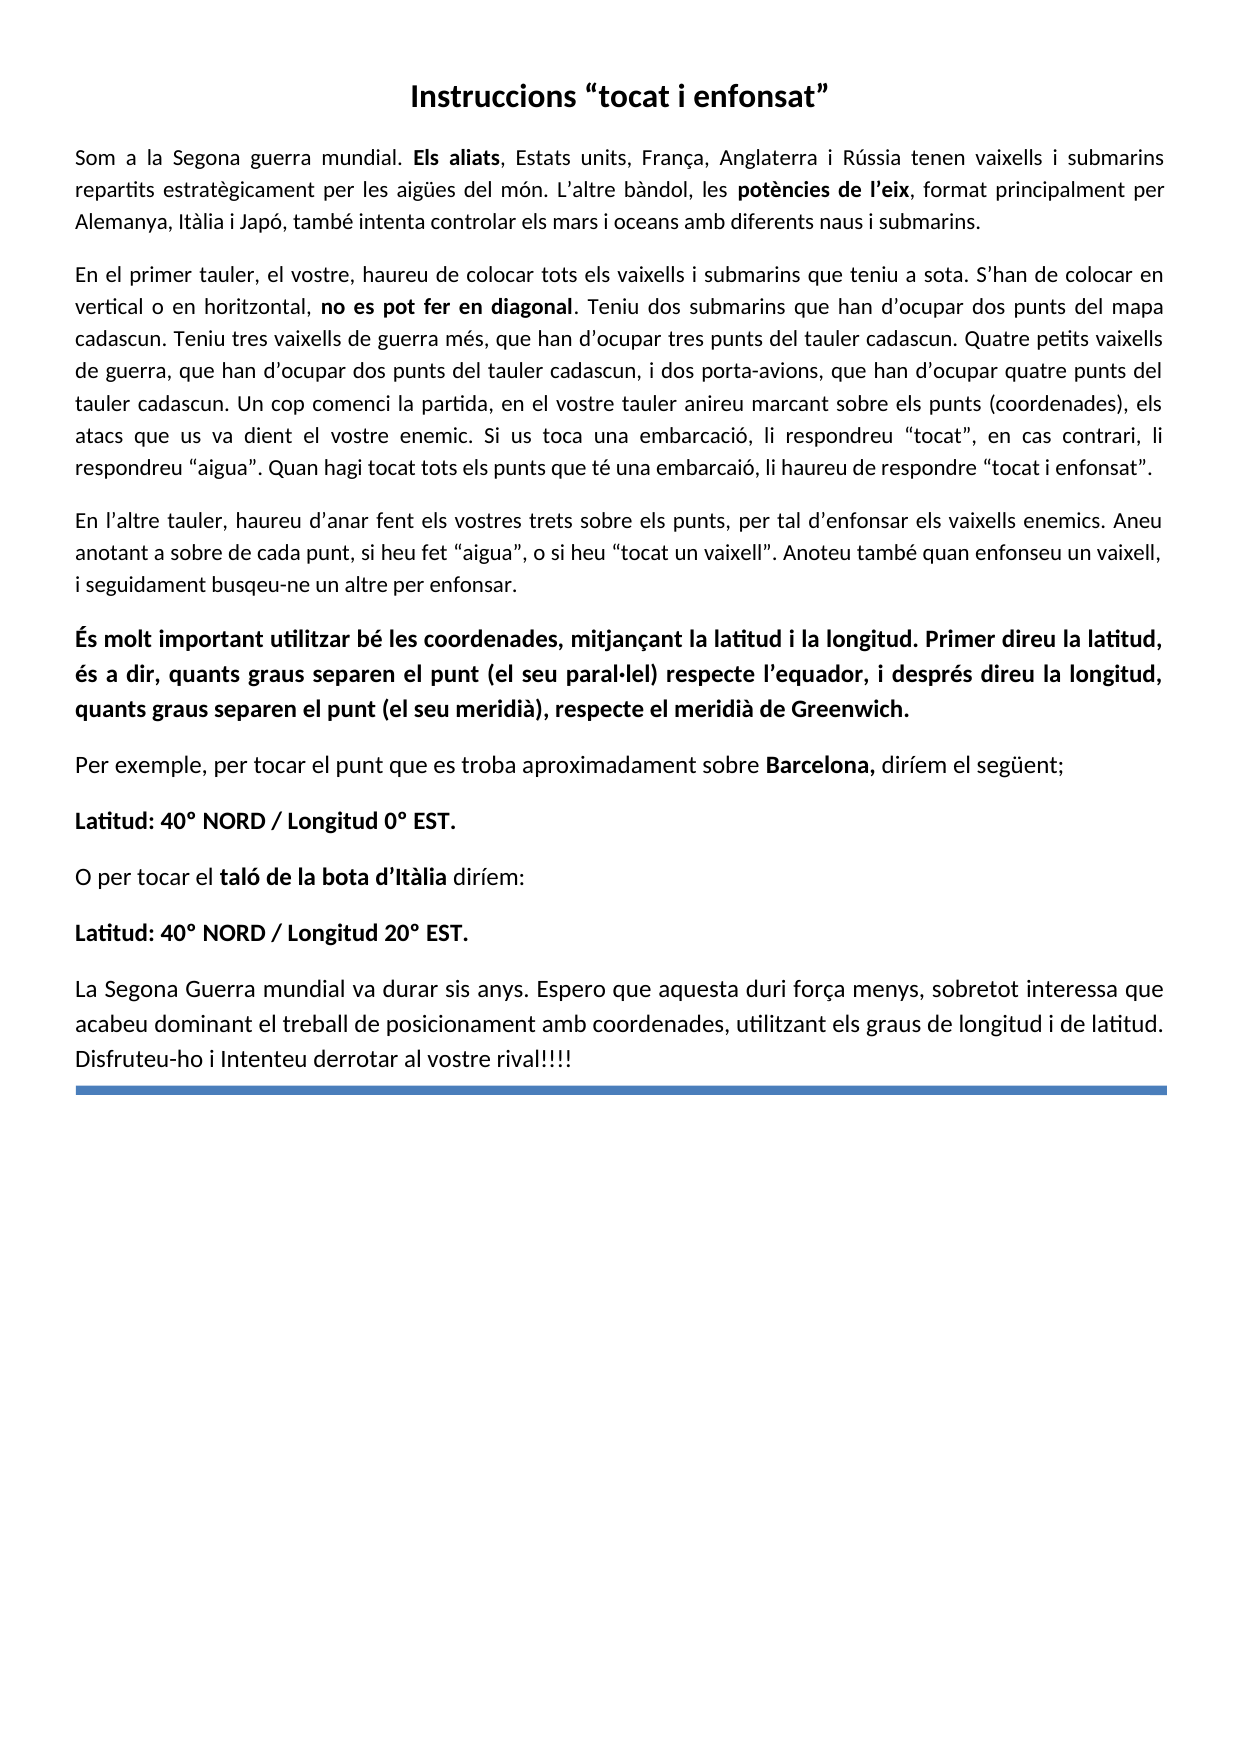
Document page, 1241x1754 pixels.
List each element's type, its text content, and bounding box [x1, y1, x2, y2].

text En el primer tauler, el vostre, haureu de colocar tots els vaixells i submarins que teniu a sota. S’han de colocar en vertical o en horitzontal, no es pot fer en diagonal. Teniu dos submarins que han d’ocupar dos punts del mapa cadascun. Teniu tres vaixells de guerra més, que han d’ocupar tres punts del tauler cadascun. Quatre petits vaixells de guerra, que han d’ocupar dos punts del tauler cadascun, i dos porta-avions, que han d’ocupar quatre punts del tauler cadascun. Un cop comenci la partida, en el vostre tauler anireu marcant sobre els punts (coordenades), els atacs que us va dient el vostre enemic. Si us toca una embarcació, li respondreu “tocat”, en cas contrari, li respondreu “aigua”. Quan hagi tocat tots els punts que té una embarcaió, li haureu de respondre “tocat i enfonsat”. [75, 260, 1165, 481]
text Per exemple, per tocar el punt que es troba aproximadament sobre Barcelona, diríem el següent; [75, 749, 1165, 780]
text És molt important utilitzar bé les coordenades, mitjançant la latitud i la longitud. Primer direu la latitud, és a dir, quants graus separen el punt (el seu paral·lel) respecte l’equador, i després direu la longitud, quants graus separen el punt (el seu meridià), respecte el meridià de Greenwich. [75, 623, 1165, 724]
text Instruccions “tocat i enfonsat” [75, 75, 1165, 116]
text Som a la Segona guerra mundial. Els aliats, Estats units, França, Anglaterra i Rússia tenen vaixells i submarins repartits estratègicament per les aigües del món. L’altre bàndol, les potències de l’eix, format principalment per Alemanya, Itàlia i Japó, també intenta controlar els mars i oceans amb diferents naus i submarins. [75, 143, 1165, 235]
text La Segona Guerra mundial va durar sis anys. Espero que aquesta duri força menys, sobretot interessa que acabeu dominant el treball de posicionament amb coordenades, utilitzant els graus de longitud i de latitud. Disfruteu-ho i Intenteu derrotar al vostre rival!!!! [75, 973, 1165, 1073]
text En l’altre tauler, haureu d’anar fent els vostres trets sobre els punts, per tal d’enfonsar els vaixells enemics. Aneu anotant a sobre de cada punt, si heu fet “aigua”, o si heu “tocat un vaixell”. Anoteu també quan enfonseu un vaixell, i seguidament busqeu-ne un altre per enfonsar. [75, 506, 1165, 598]
text Latitud: 40º NORD / Longitud 0º EST. [75, 805, 1165, 836]
text Latitud: 40º NORD / Longitud 20º EST. [75, 917, 1165, 947]
text O per tocar el taló de la bota d’Itàlia diríem: [75, 861, 1165, 892]
